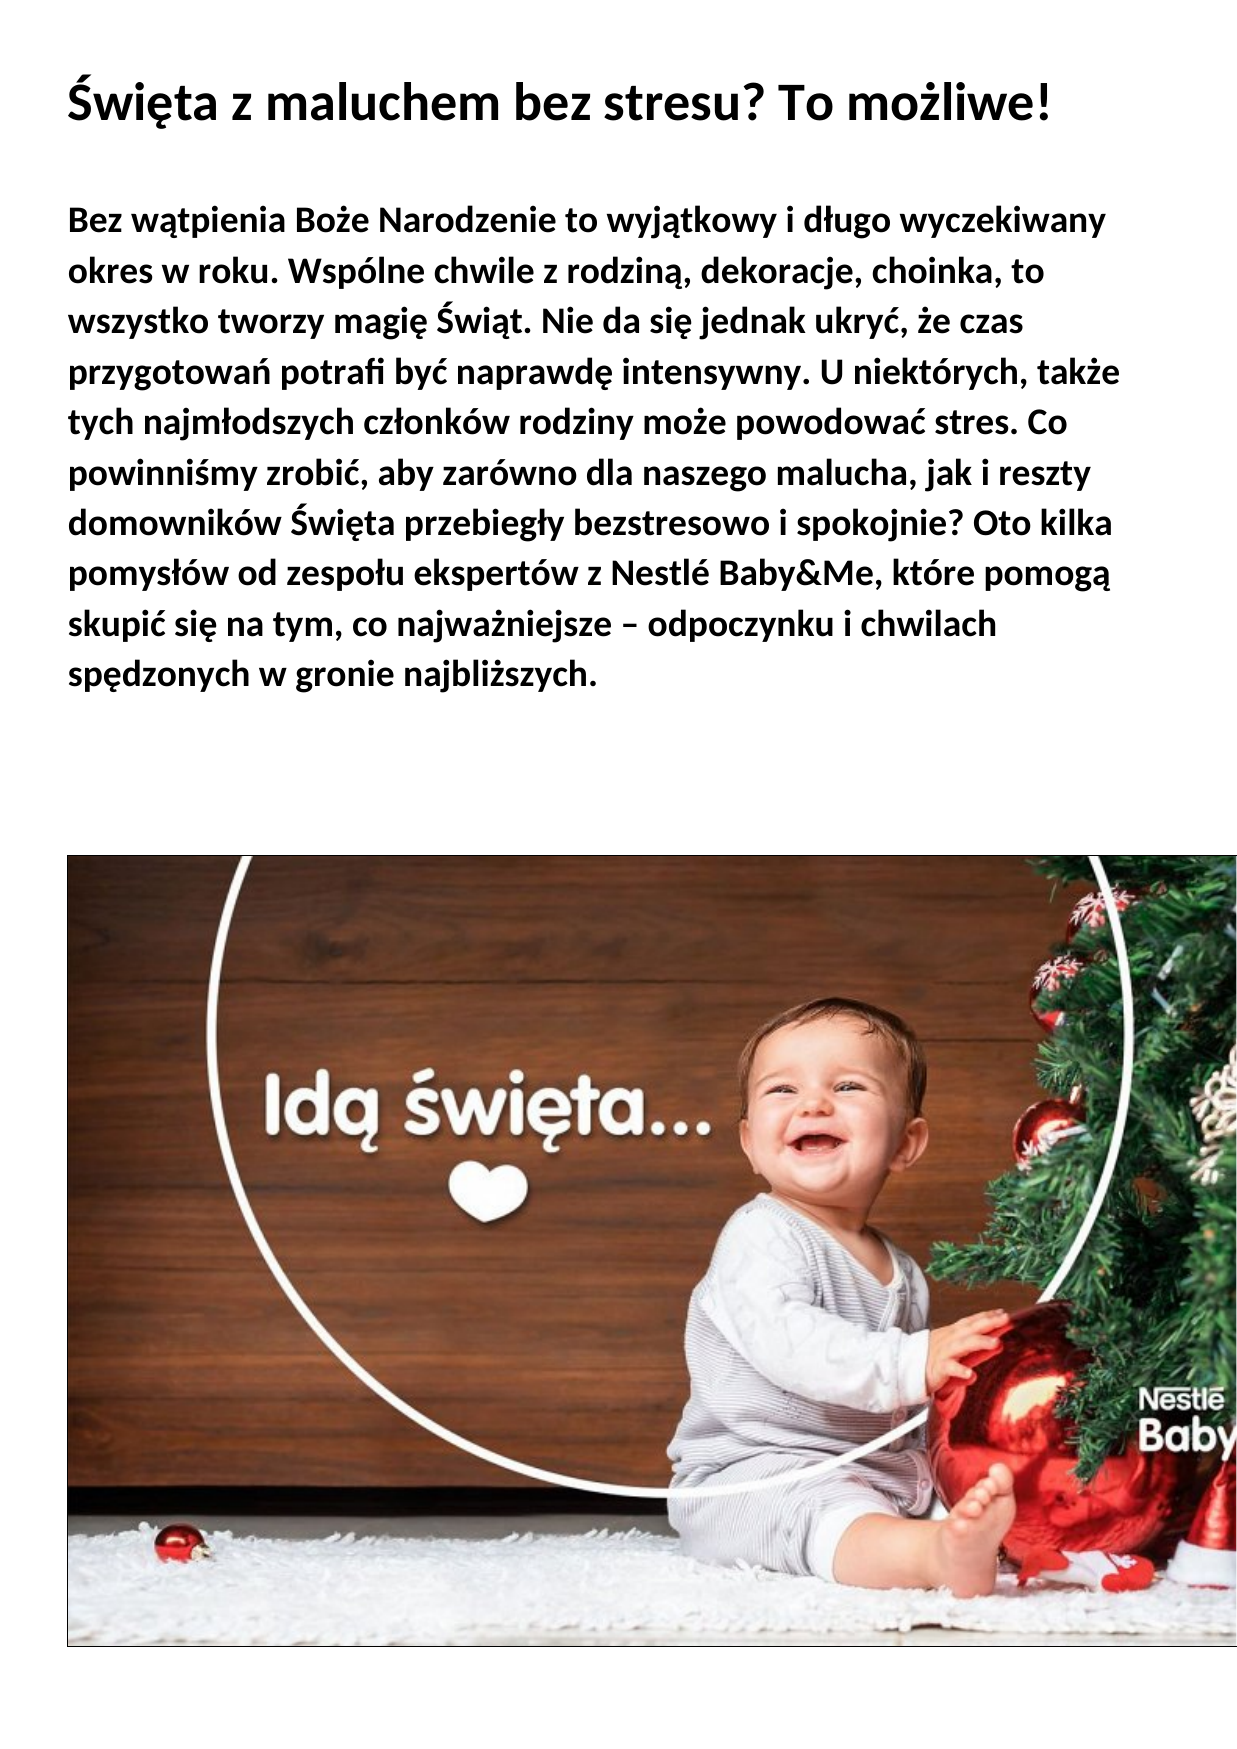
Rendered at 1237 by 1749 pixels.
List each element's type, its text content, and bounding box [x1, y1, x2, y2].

text Bez wątpienia Boże Narodzenie to wyjątkowy i długo wyczekiwany okres w roku. Wspólne chwile z rodziną, dekoracje, choinka, to wszystko tworzy magię Świąt. Nie da się jednak ukryć, że czas przygotowań potrafi być naprawdę intensywny. U niektórych, także tych najmłodszych członków rodziny może powodować stres. Co powinniśmy zrobić, aby zarówno dla naszego malucha, jak i reszty domowników Święta przebiegły bezstresowo i spokojnie? Oto kilka pomysłów od zespołu ekspertów z Nestlé Baby&Me, które pomogą skupić się na tym, co najważniejsze – odpoczynku i chwilach spędzonych w gronie najbliższych. [68, 196, 1169, 696]
picture [68, 856, 1237, 1646]
text Święta z maluchem bez stresu? To możliwe! [68, 68, 1169, 134]
